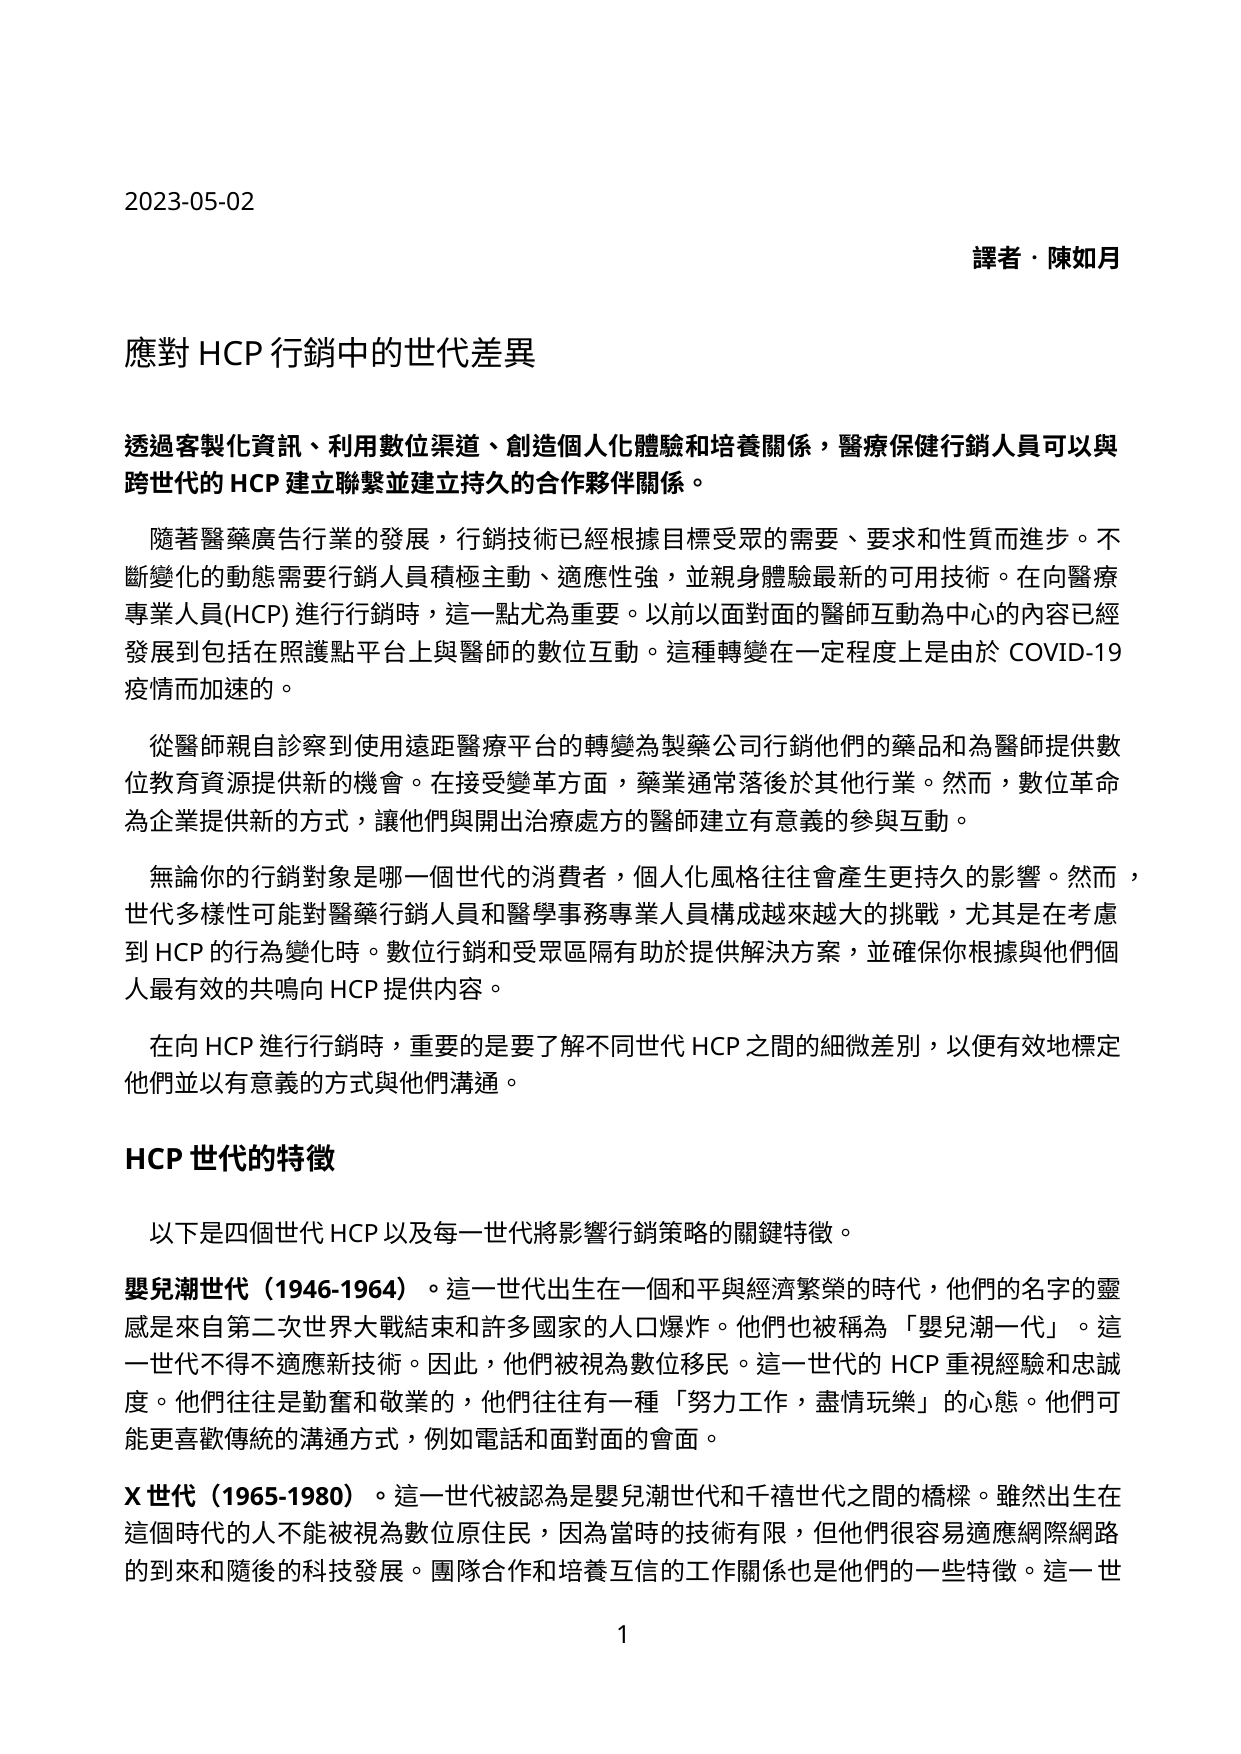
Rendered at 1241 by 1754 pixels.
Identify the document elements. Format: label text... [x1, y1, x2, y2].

text 隨著醫藥廣告行業的發展，行銷技術已經根據目標受眾的需要、要求和性質而進步。不斷變化的動態需要行銷人員積極主動、適應性強，並親身體驗最新的可用技術。在向醫療專業人員(HCP) 進行行銷時，這一點尤為重要。以前以面對面的醫師互動為中心的內容已經發展到包括在照護點平台上與醫師的數位互動。這種轉變在一定程度上是由於COVID-19疫情而加速的。 [124, 519, 1122, 707]
text 以下是四個世代HCP以及每一世代將影響行銷策略的關鍵特徵。 [124, 1213, 1122, 1251]
text 2023-05-02 [124, 182, 1122, 219]
text 透過客製化資訊、利用數位渠道、創造個人化體驗和培養關係，醫療保健行銷人員可以與跨世代的HCP建立聯繫並建立持久的合作夥伴關係。 [124, 426, 1122, 501]
text 在向HCP進行行銷時，重要的是要了解不同世代HCP之間的細微差別，以便有效地標定他們並以有意義的方式與他們溝通。 [124, 1026, 1122, 1101]
subtitle HCP世代的特徵 [124, 1119, 1122, 1194]
text 無論你的行銷對象是哪一個世代的消費者，個人化風格往往會產生更持久的影響。然而，世代多樣性可能對醫藥行銷人員和醫學事務專業人員構成越來越大的挑戰，尤其是在考慮到HCP的行為變化時。數位行銷和受眾區隔有助於提供解決方案，並確保你根據與他們個人最有效的共鳴向HCP提供内容。 [124, 857, 1122, 1007]
text 譯者．陳如月 [149, 238, 1122, 276]
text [124, 1476, 1122, 1588]
text 應對HCP行銷中的世代差異 [124, 313, 1122, 388]
text 嬰兒潮世代（1946-1964）。這一世代出生在一個和平與經濟繁榮的時代，他們的名字的靈感是來自第二次世界大戰結束和許多國家的人口爆炸。他們也被稱為「嬰兒潮一代」。這一世代不得不適應新技術。因此，他們被視為數位移民。這一世代的HCP重視經驗和忠誠度。他們往往是勤奮和敬業的，他們往往有一種「努力工作，盡情玩樂」的心態。他們可能更喜歡傳統的溝通方式，例如電話和面對面的會面。 [124, 1269, 1122, 1457]
text 從醫師親自診察到使用遠距醫療平台的轉變為製藥公司行銷他們的藥品和為醫師提供數位教育資源提供新的機會。在接受變革方面，藥業通常落後於其他行業。然而，數位革命為企業提供新的方式，讓他們與開出治療處方的醫師建立有意義的參與互動。 [124, 726, 1122, 838]
